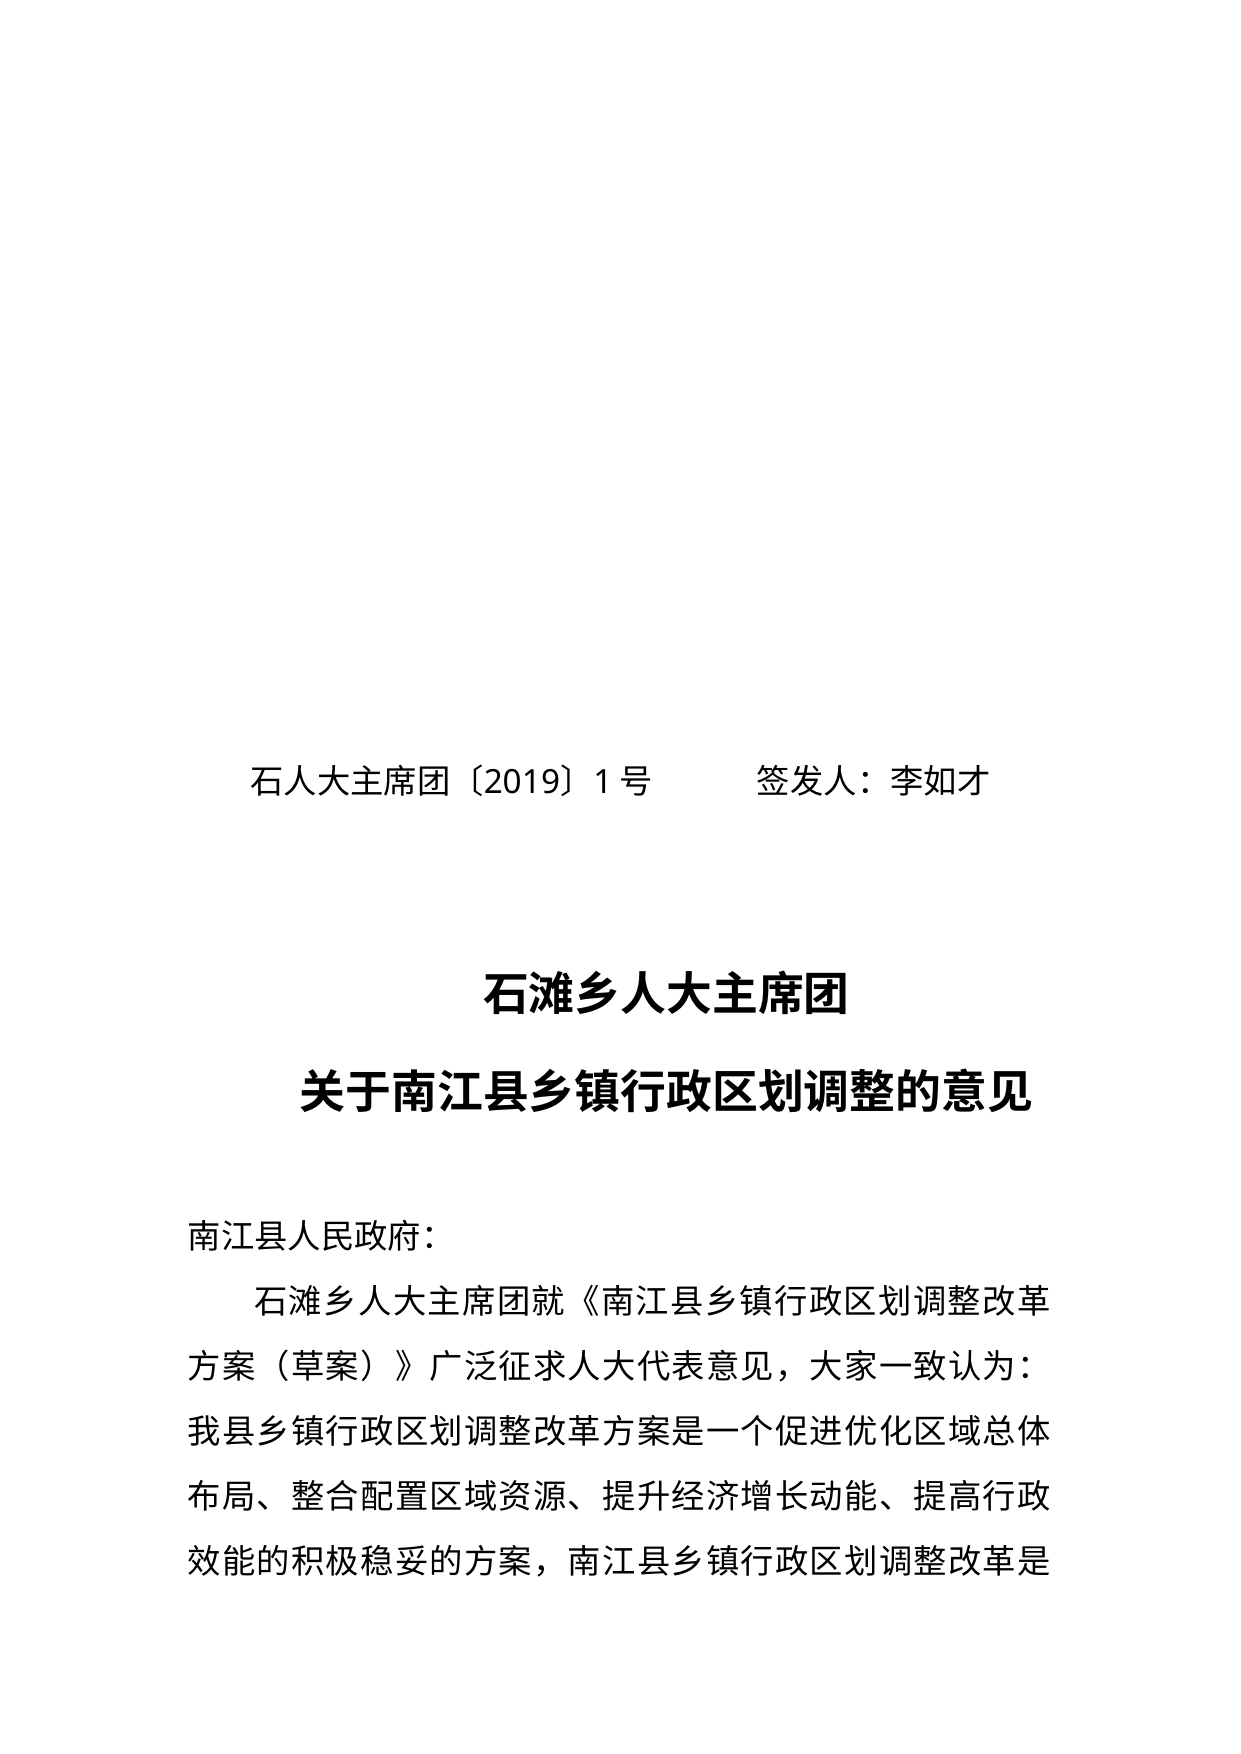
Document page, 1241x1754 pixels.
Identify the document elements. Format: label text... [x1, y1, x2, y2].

text 石人大主席团〔2019〕1号 签发人：李如才 [187, 747, 1053, 812]
text 关于南江县乡镇行政区划调整的意见 [187, 1039, 1053, 1137]
text 南江县人民政府： [187, 1202, 1053, 1267]
text 石滩乡人大主席团 [187, 942, 1053, 1039]
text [187, 1267, 1053, 1592]
